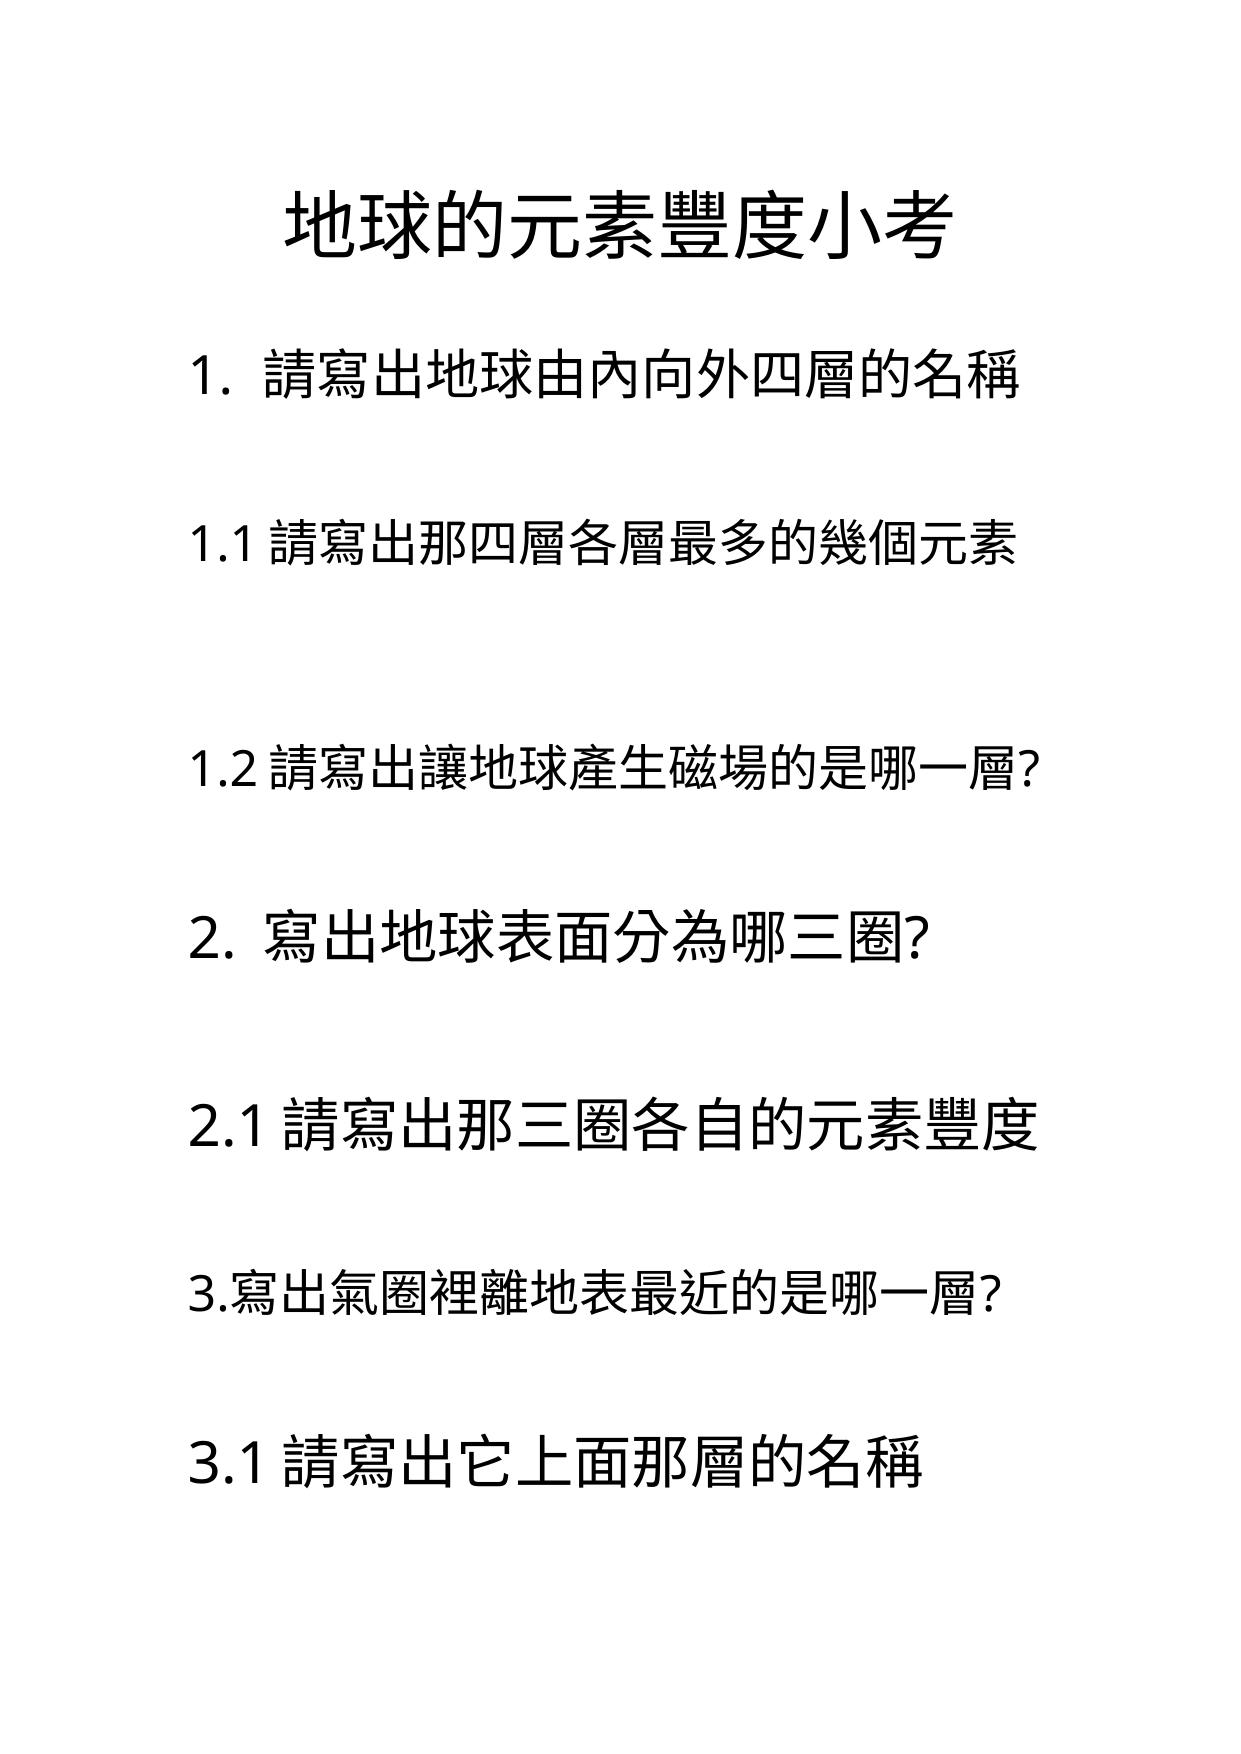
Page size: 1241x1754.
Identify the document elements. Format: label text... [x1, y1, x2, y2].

text 3.寫出氣圈裡離地表最近的是哪一層? [187, 1252, 1053, 1327]
text 1.2請寫出讓地球產生磁場的是哪一層? [187, 727, 1053, 802]
text 3.1請寫出它上面那層的名稱 [187, 1402, 1053, 1514]
text 1.1請寫出那四層各層最多的幾個元素 [187, 502, 1053, 577]
list 請寫出地球由內向外四層的名稱 [187, 314, 1053, 427]
list 寫出地球表面分為哪三圈? [187, 877, 1053, 989]
text 地球的元素豐度小考 [187, 164, 1053, 277]
text 2.1請寫出那三圈各自的元素豐度 [187, 1064, 1053, 1177]
